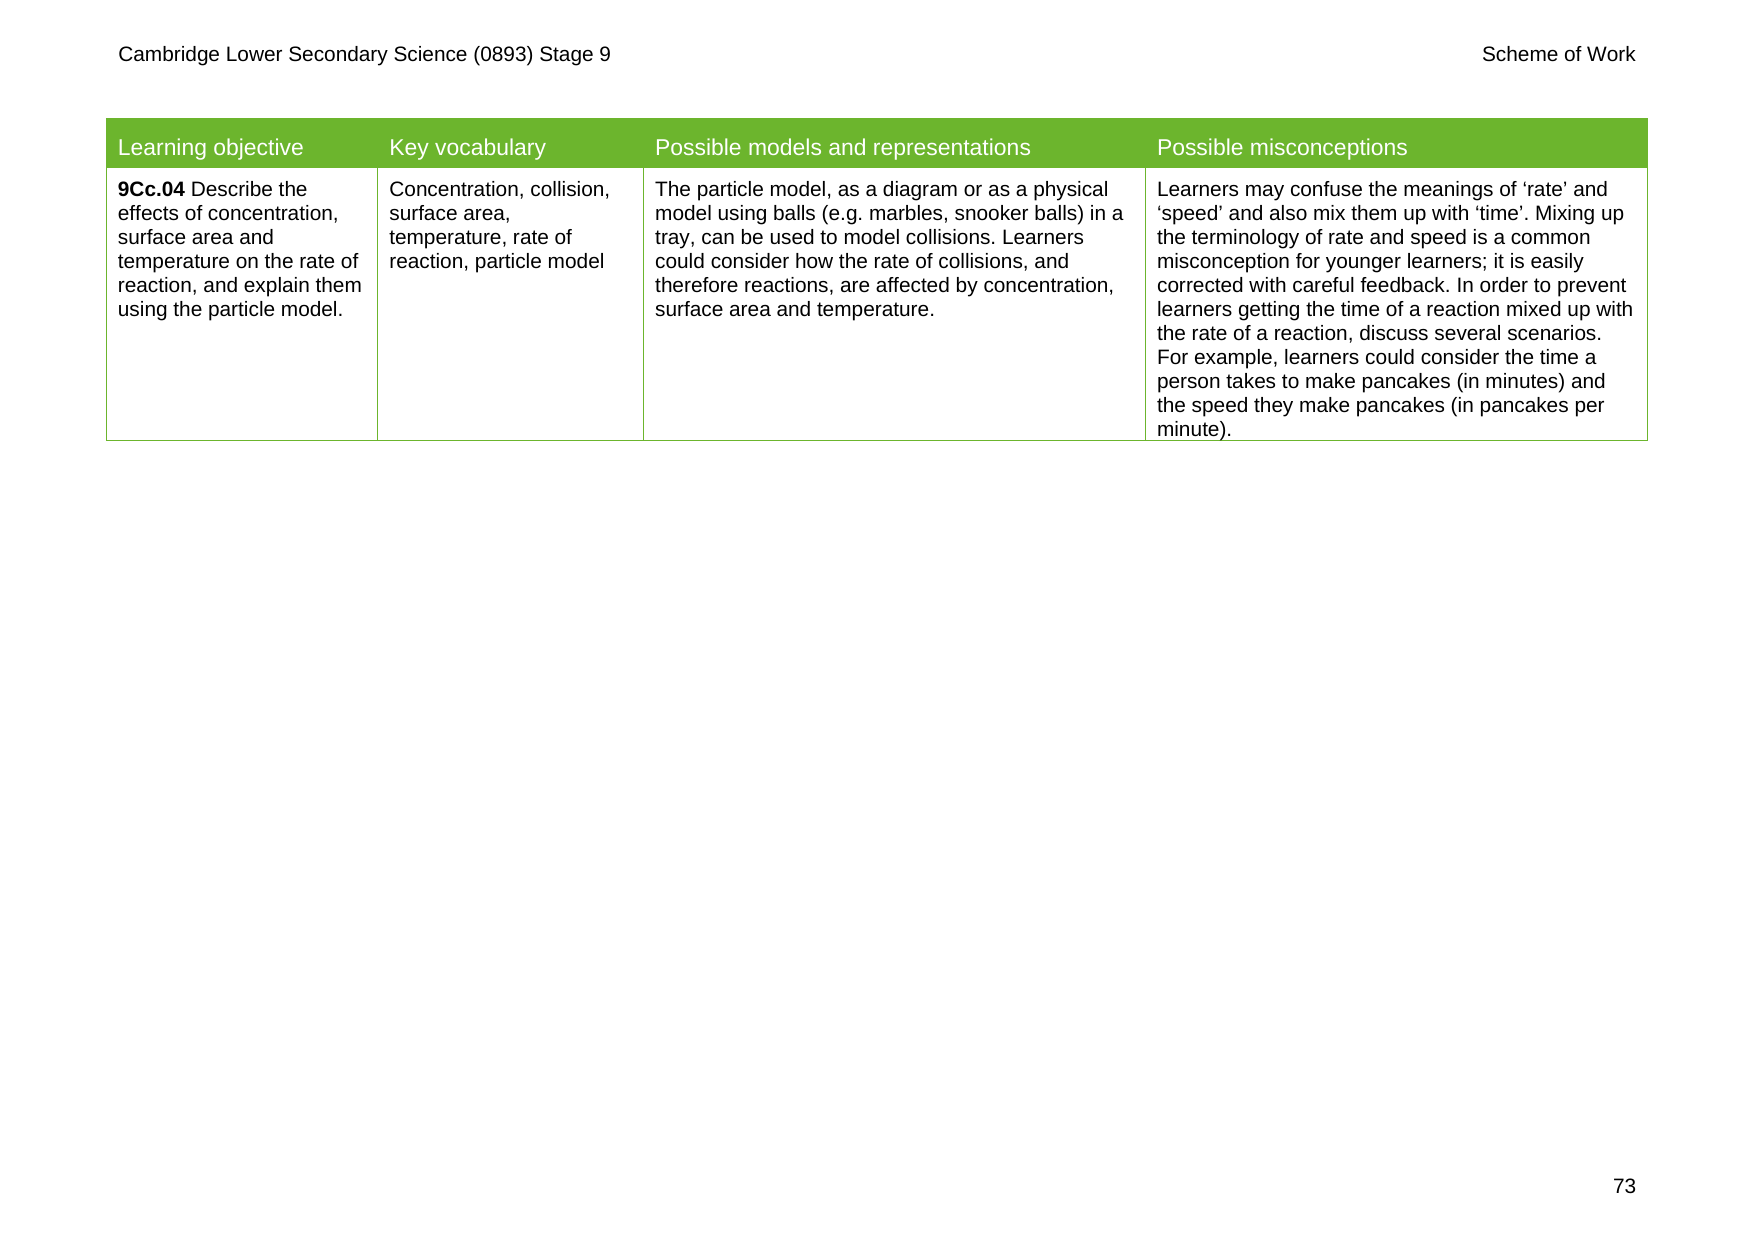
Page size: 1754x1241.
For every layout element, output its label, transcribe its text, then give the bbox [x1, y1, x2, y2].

table_header Possible models and representations [644, 119, 1145, 167]
table_cell The particle model, as a diagram or as a physical model using balls (e.g. marbles, snooker balls) in a tray, can be used to model collisions. Learners could consider how the rate of collisions, and therefore reactions, are affected by concentration, surface area and temperature. [644, 168, 1145, 440]
table_cell 9Cc.04 Describe the effects of concentration, surface area and temperature on the rate of reaction, and explain them using the particle model. [107, 168, 377, 440]
table_header Key vocabulary [378, 119, 643, 167]
table_cell Learners may confuse the meanings of ‘rate’ and ‘speed’ and also mix them up with ‘time’. Mixing up the terminology of rate and speed is a common misconception for younger learners; it is easily corrected with careful feedback. In order to prevent learners getting the time of a reaction mixed up with the rate of a reaction, discuss several scenarios. For example, learners could consider the time a person takes to make pancakes (in minutes) and the speed they make pancakes (in pancakes per minute). [1146, 168, 1647, 440]
table_header Possible misconceptions [1146, 119, 1647, 167]
table_cell Concentration, collision, surface area, temperature, rate of reaction, particle model [378, 168, 643, 440]
table_header Learning objective [107, 119, 377, 167]
